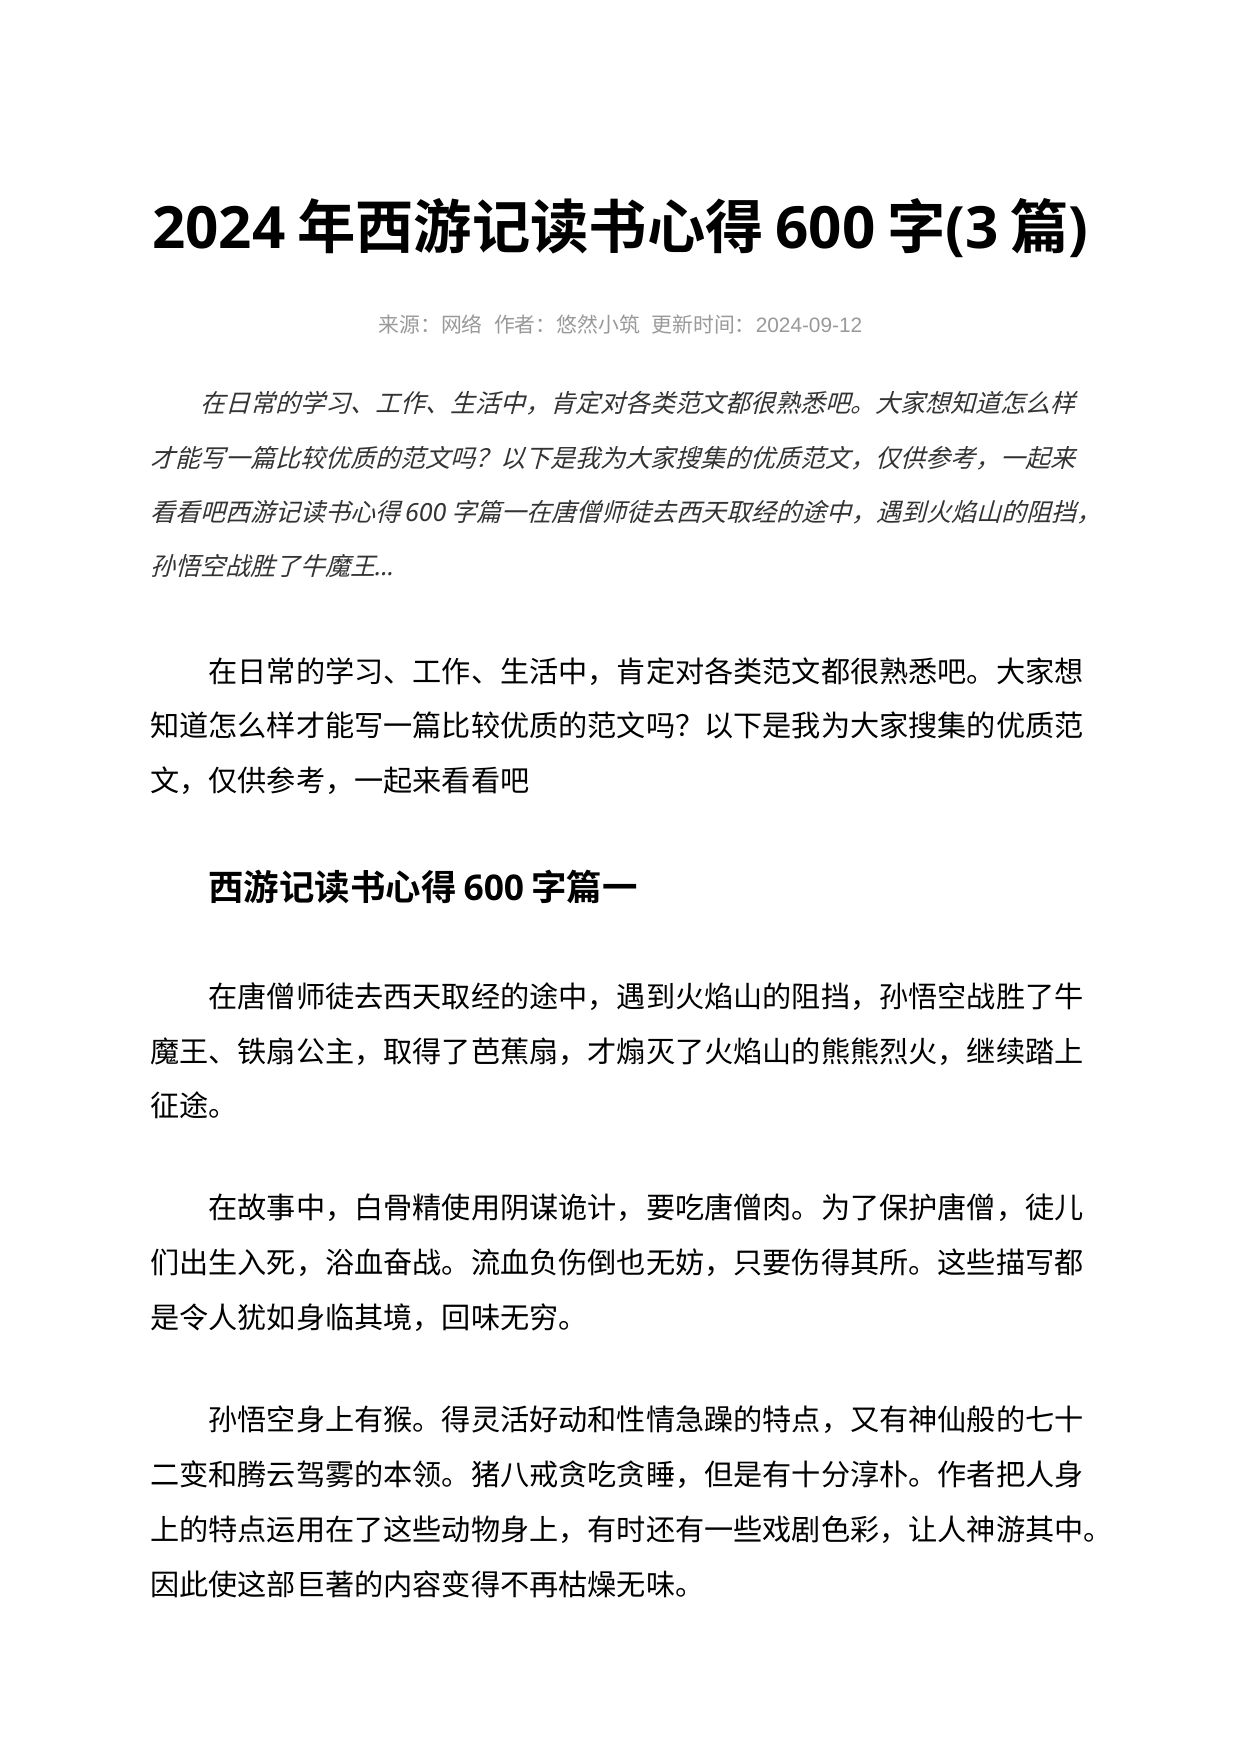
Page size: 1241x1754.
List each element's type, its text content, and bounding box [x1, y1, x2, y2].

text 来源：网络 作者：悠然小筑 更新时间：2024-09-12 [150, 313, 1090, 337]
text 在日常的学习、工作、生活中，肯定对各类范文都很熟悉吧。大家想知道怎么样才能写一篇比较优质的范文吗？以下是我为大家搜集的优质范文，仅供参考，一起来看看吧西游记读书心得600字篇一在唐僧师徒去西天取经的途中，遇到火焰山的阻挡，孙悟空战胜了牛魔王... [150, 384, 1090, 583]
text 西游记读书心得600字篇一 [150, 860, 1090, 911]
text 在唐僧师徒去西天取经的途中，遇到火焰山的阻挡，孙悟空战胜了牛魔王、铁扇公主，取得了芭蕉扇，才煽灭了火焰山的熊熊烈火，继续踏上征途。 [150, 973, 1090, 1125]
subtitle 2024年西游记读书心得600字(3篇) [150, 181, 1090, 266]
text 在故事中，白骨精使用阴谋诡计，要吃唐僧肉。为了保护唐僧，徒儿们出生入死，浴血奋战。流血负伤倒也无妨，只要伤得其所。这些描写都是令人犹如身临其境，回味无穷。 [150, 1185, 1090, 1337]
text 孙悟空身上有猴。得灵活好动和性情急躁的特点，又有神仙般的七十二变和腾云驾雾的本领。猪八戒贪吃贪睡，但是有十分淳朴。作者把人身上的特点运用在了这些动物身上，有时还有一些戏剧色彩，让人神游其中。因此使这部巨著的内容变得不再枯燥无味。 [150, 1396, 1090, 1603]
text 在日常的学习、工作、生活中，肯定对各类范文都很熟悉吧。大家想知道怎么样才能写一篇比较优质的范文吗？以下是我为大家搜集的优质范文，仅供参考，一起来看看吧 [150, 648, 1090, 800]
